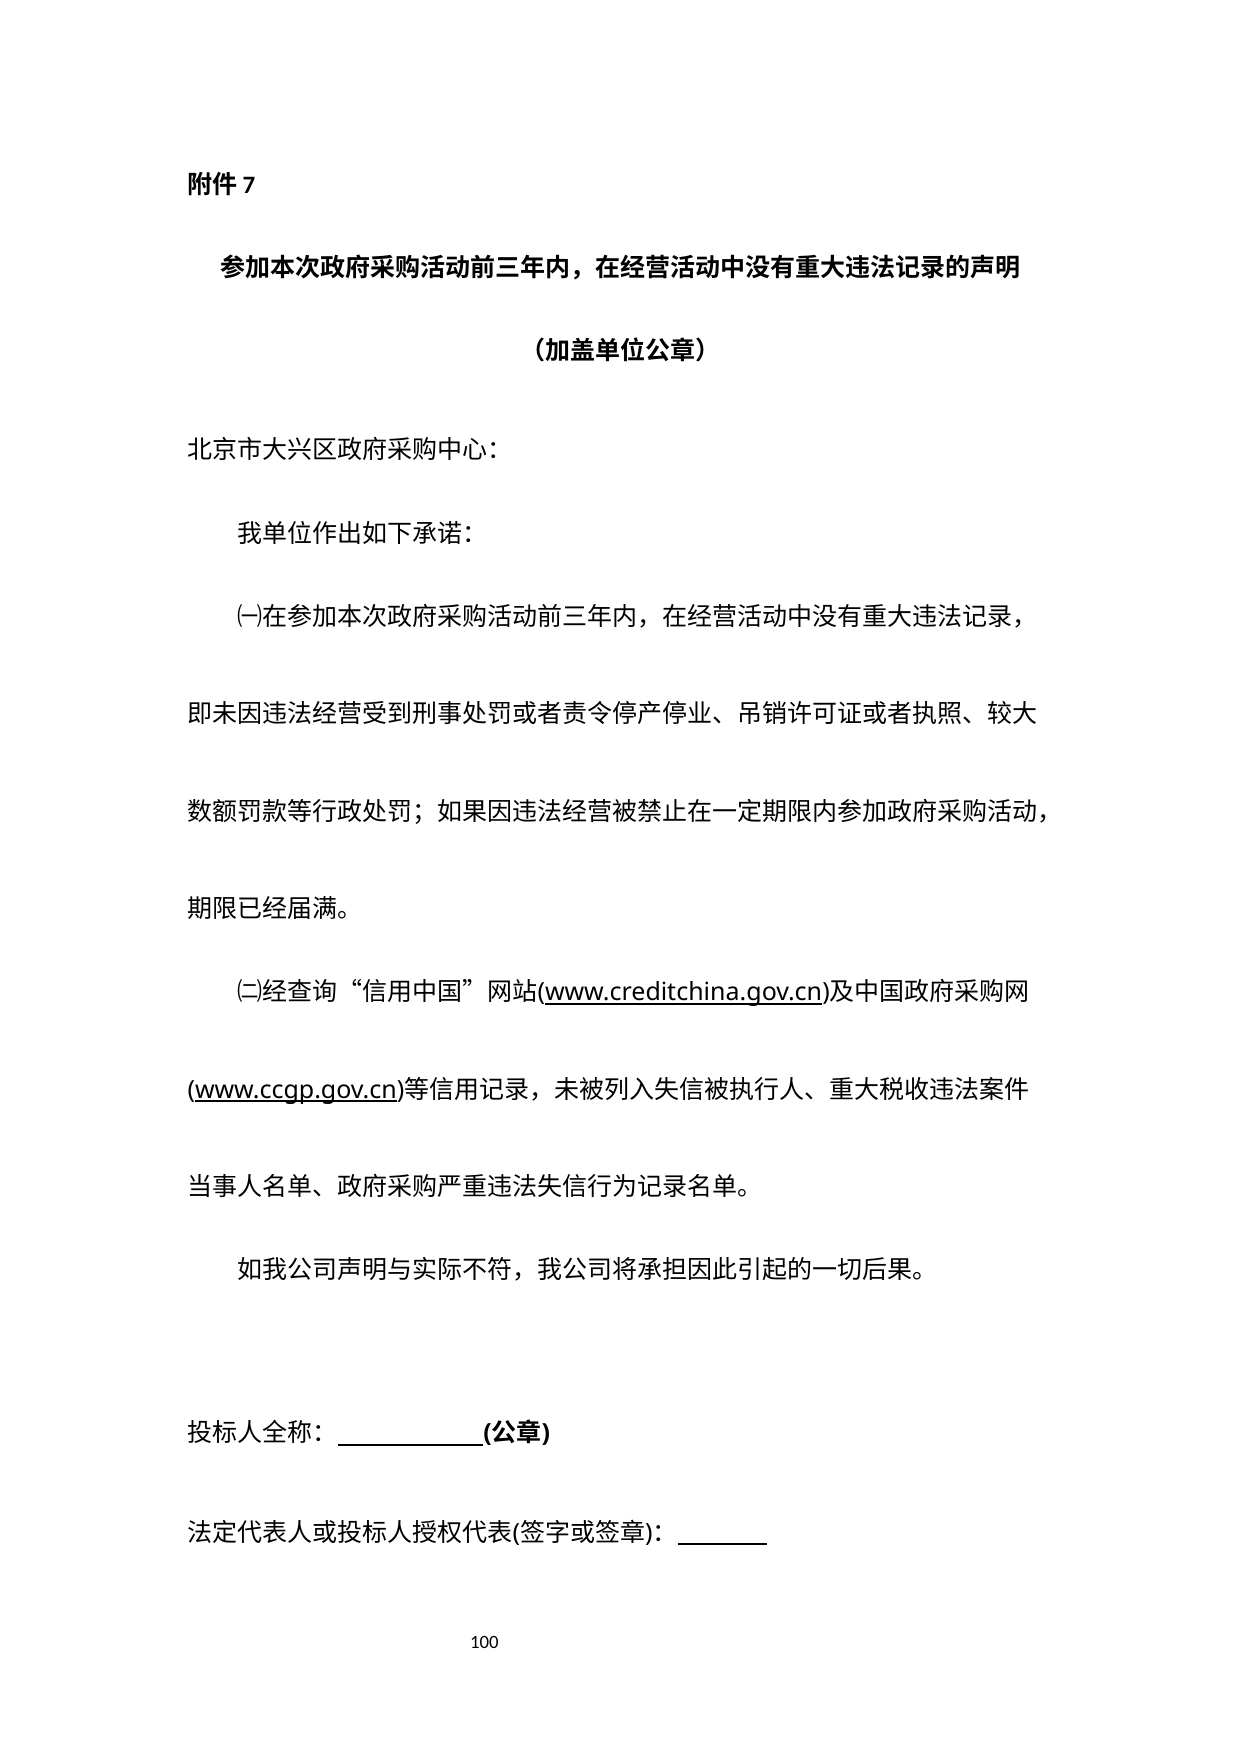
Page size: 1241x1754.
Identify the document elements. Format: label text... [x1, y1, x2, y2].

text 投标人全称： (公章) [187, 1398, 1053, 1463]
text 北京市大兴区政府采购中心： [187, 416, 1053, 481]
text 附件7 [187, 150, 1053, 215]
text 如我公司声明与实际不符，我公司将承担因此引起的一切后果。 [187, 1236, 1053, 1301]
text ㈡经查询“信用中国”网站(www.creditchina.gov.cn)及中国政府采购网(www.ccgp.gov.cn)等信用记录，未被列入失信被执行人、重大税收违法案件当事人名单、政府采购严重违法失信行为记录名单。 [187, 957, 1053, 1217]
text 法定代表人或投标人授权代表(签字或签章)： [187, 1498, 1053, 1563]
text 我单位作出如下承诺： [187, 499, 1053, 564]
text （加盖单位公章） [187, 316, 1053, 381]
text ㈠在参加本次政府采购活动前三年内，在经营活动中没有重大违法记录，即未因违法经营受到刑事处罚或者责令停产停业、吊销许可证或者执照、较大数额罚款等行政处罚；如果因违法经营被禁止在一定期限内参加政府采购活动，期限已经届满。 [187, 582, 1053, 939]
text 参加本次政府采购活动前三年内，在经营活动中没有重大违法记录的声明 [187, 233, 1053, 298]
